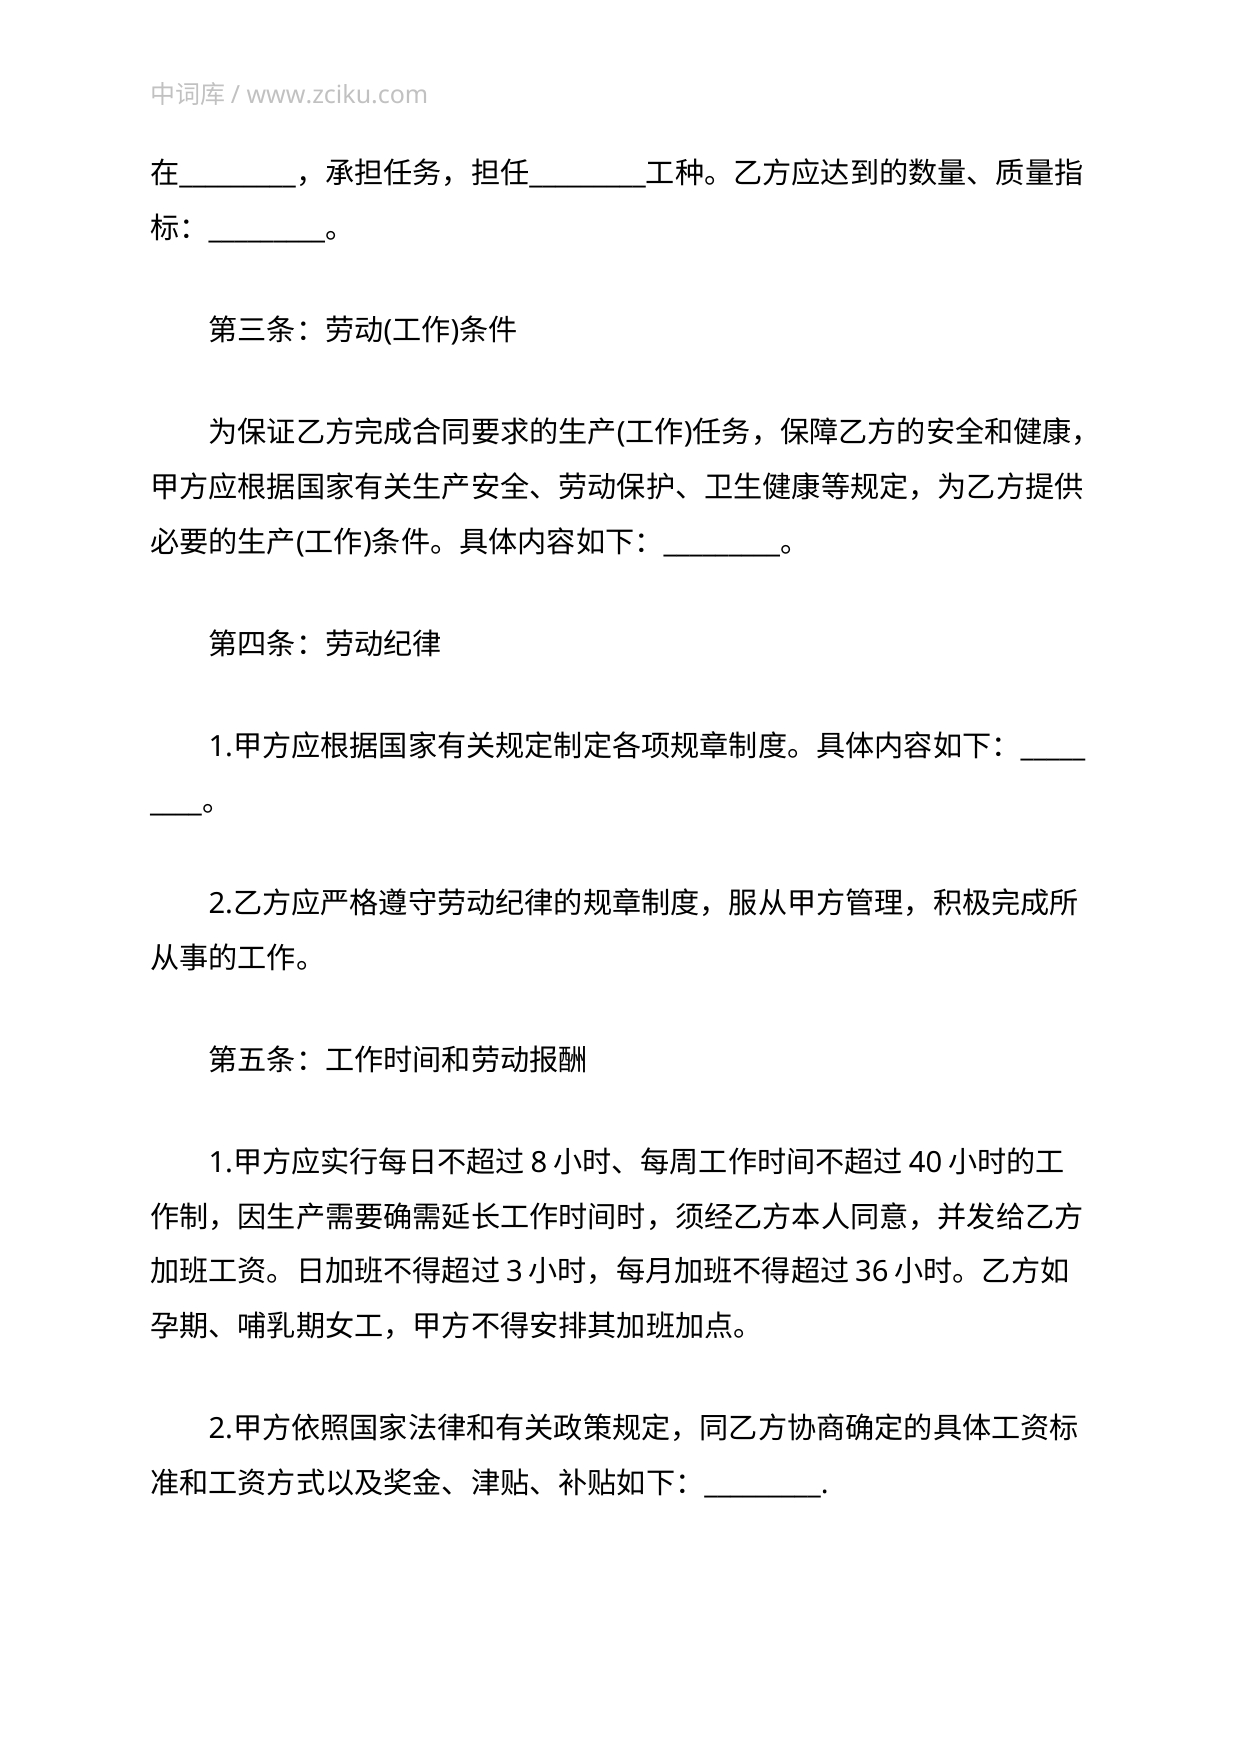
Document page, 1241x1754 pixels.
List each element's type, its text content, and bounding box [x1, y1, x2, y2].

text 2.乙方应严格遵守劳动纪律的规章制度，服从甲方管理，积极完成所从事的工作。 [150, 879, 1090, 977]
text 第三条：劳动(工作)条件 [150, 307, 1090, 349]
text 1.甲方应实行每日不超过8小时、每周工作时间不超过40小时的工作制，因生产需要确需延长工作时间时，须经乙方本人同意，并发给乙方加班工资。日加班不得超过3小时，每月加班不得超过36小时。乙方如孕期、哺乳期女工，甲方不得安排其加班加点。 [150, 1138, 1090, 1345]
text 2.甲方依照国家法律和有关政策规定，同乙方协商确定的具体工资标准和工资方式以及奖金、津贴、补贴如下：_________. [150, 1405, 1090, 1502]
text 为保证乙方完成合同要求的生产(工作)任务，保障乙方的安全和健康，甲方应根据国家有关生产安全、劳动保护、卫生健康等规定，为乙方提供必要的生产(工作)条件。具体内容如下：_________。 [150, 409, 1090, 561]
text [150, 150, 1090, 247]
text 第五条：工作时间和劳动报酬 [150, 1036, 1090, 1079]
text 第四条：劳动纪律 [150, 621, 1090, 663]
text 1.甲方应根据国家有关规定制定各项规章制度。具体内容如下：_________。 [150, 723, 1090, 820]
